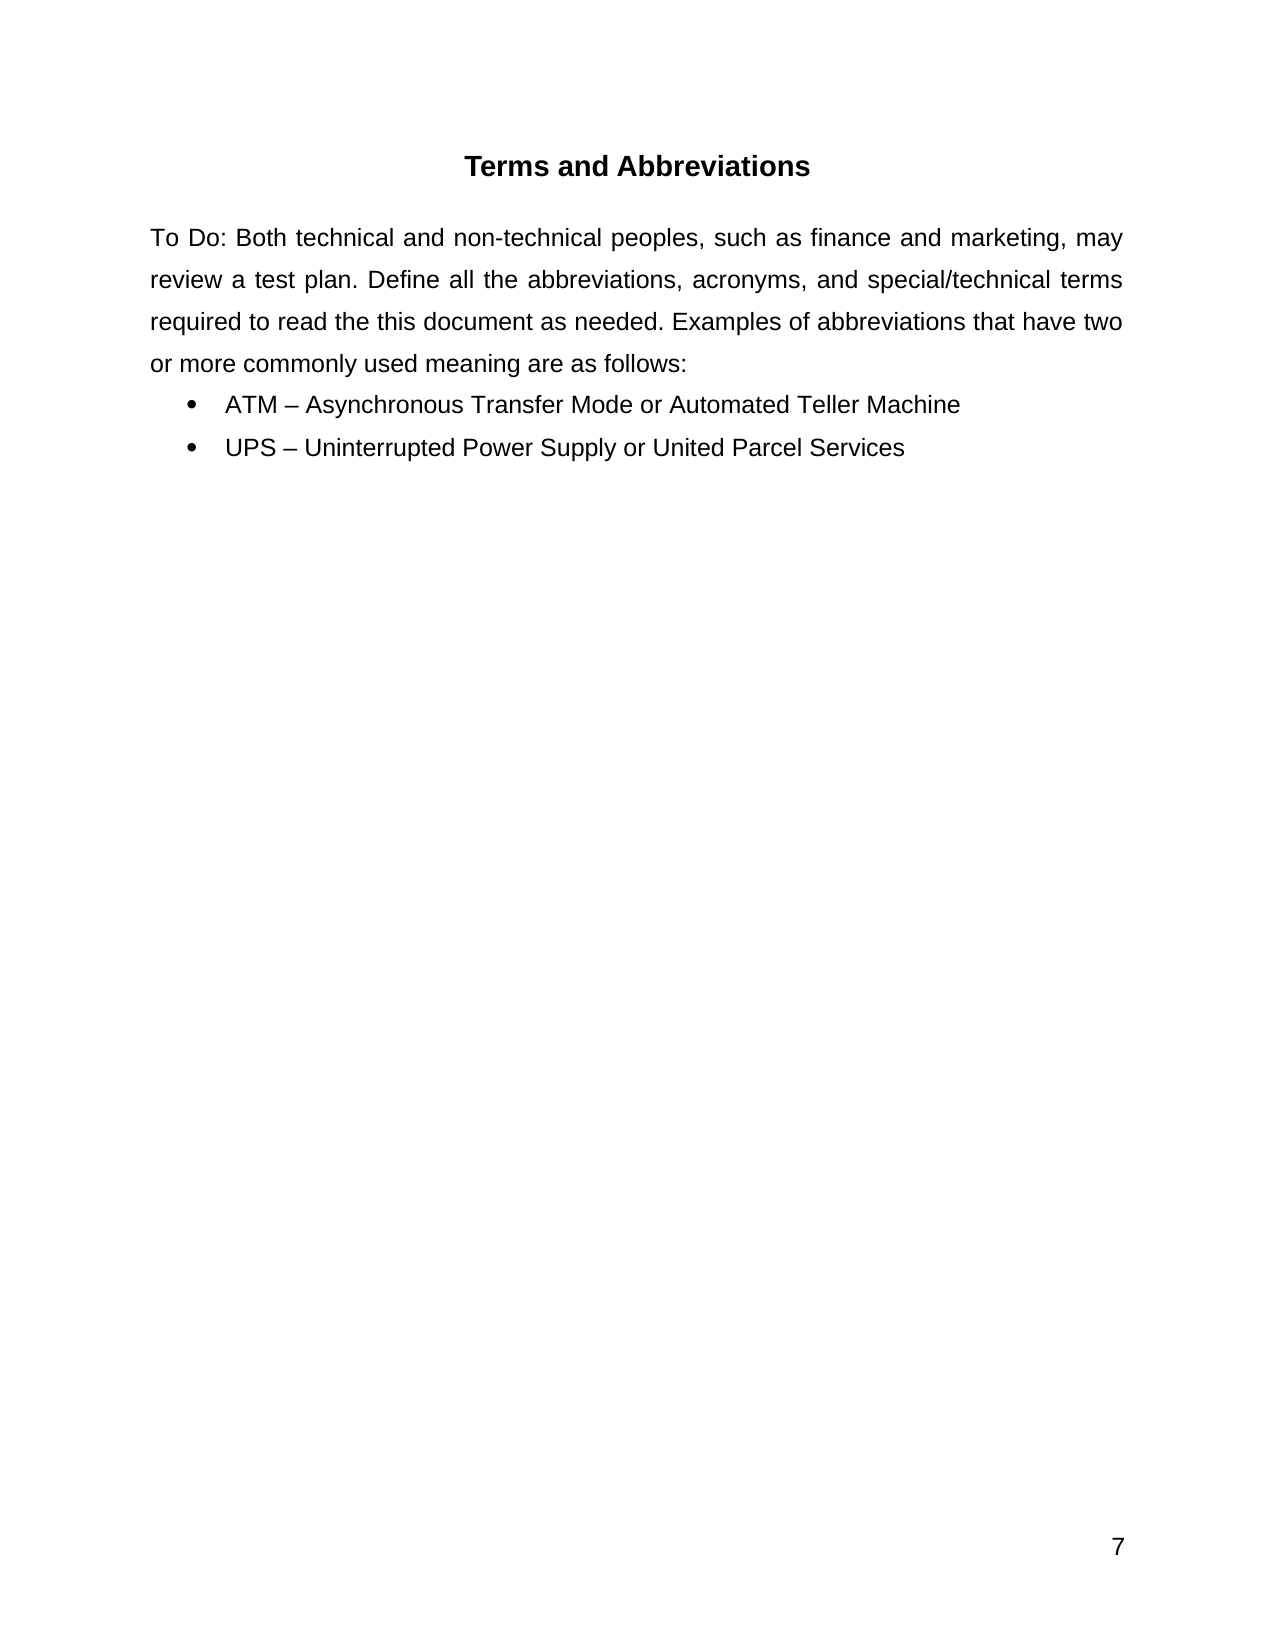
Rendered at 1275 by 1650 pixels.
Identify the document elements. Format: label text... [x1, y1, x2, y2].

list ATM – Asynchronous Transfer Mode or Automated Teller Machine [187, 391, 1125, 419]
text To Do: Both technical and non-technical peoples, such as finance and marketing, may review a test plan. Define all the abbreviations, acronyms, and special/technical terms required to read the this document as needed. Examples of abbreviations that have two or more commonly used meaning are as follows: [150, 224, 1125, 377]
text Terms and Abbreviations [150, 150, 1125, 183]
list UPS – Uninterrupted Power Supply or United Parcel Services [187, 433, 1125, 461]
